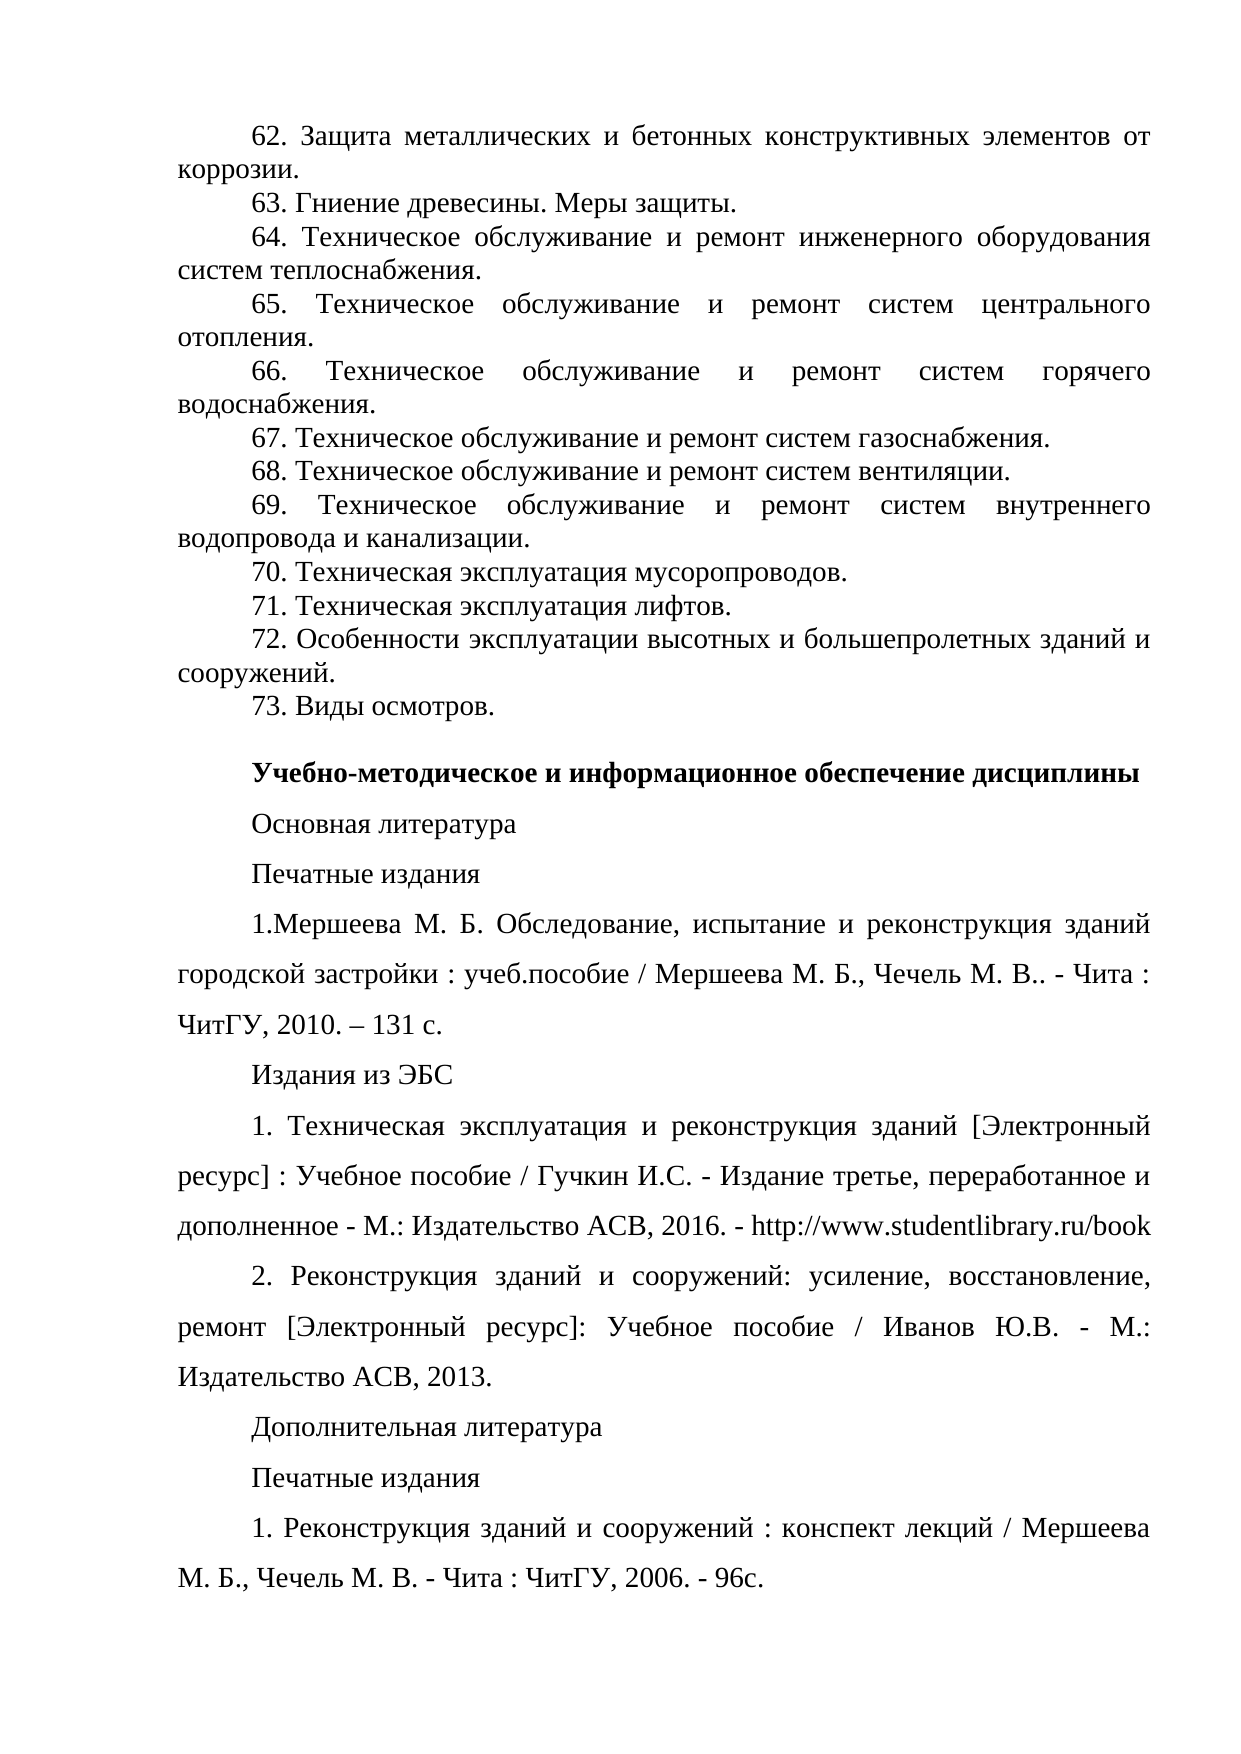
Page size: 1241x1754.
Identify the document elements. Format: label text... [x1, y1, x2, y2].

text 67. Техническое обслуживание и ремонт систем газоснабжения. [177, 420, 1152, 453]
text 66. Техническое обслуживание и ремонт систем горячего водоснабжения. [177, 353, 1152, 420]
text Учебно-методическое и информационное обеспечение дисциплины [177, 755, 1152, 789]
text 70. Техническая эксплуатация мусоропроводов. [177, 554, 1152, 588]
text Печатные издания [177, 1460, 1152, 1493]
text 65. Техническое обслуживание и ремонт систем центрального отопления. [177, 286, 1152, 353]
text Дополнительная литература [177, 1409, 1152, 1443]
text 69. Техническое обслуживание и ремонт систем внутреннего водопровода и канализации. [177, 487, 1152, 554]
text 1. Реконструкция зданий и сооружений : конспект лекций / Мершеева М. Б., Чечель М. В. - Чита : ЧитГУ, 2006. - 96с. [177, 1510, 1152, 1594]
text 72. Особенности эксплуатации высотных и большепролетных зданий и сооружений. [177, 621, 1152, 688]
text 64. Техническое обслуживание и ремонт инженерного оборудования систем теплоснабжения. [177, 219, 1152, 286]
text 1. Техническая эксплуатация и реконструкция зданий [Электронный ресурс] : Учебное пособие / Гучкин И.С. - Издание третье, переработанное и дополненное - М.: Издательство АСВ, 2016. - http://www.studentlibrary.ru/book [177, 1108, 1152, 1242]
text 71. Техническая эксплуатация лифтов. [177, 588, 1152, 621]
text Издания из ЭБС [177, 1057, 1152, 1091]
text 73. Виды осмотров. [177, 688, 1152, 722]
text 62. Защита металлических и бетонных конструктивных элементов от коррозии. [177, 118, 1152, 185]
text 2. Реконструкция зданий и сооружений: усиление, восстановление, ремонт [Электронный ресурс]: Учебное пособие / Иванов Ю.В. - М.: Издательство АСВ, 2013. [177, 1258, 1152, 1393]
text 1.Мершеева М. Б. Обследование, испытание и реконструкция зданий городской застройки : учеб.пособие / Мершеева М. Б., Чечель М. В.. - Чита : ЧитГУ, 2010. – 131 с. [177, 906, 1152, 1041]
text 68. Техническое обслуживание и ремонт систем вентиляции. [177, 453, 1152, 487]
text 63. Гниение древесины. Меры защиты. [177, 185, 1152, 219]
text Основная литература [177, 806, 1152, 839]
text Печатные издания [177, 856, 1152, 889]
